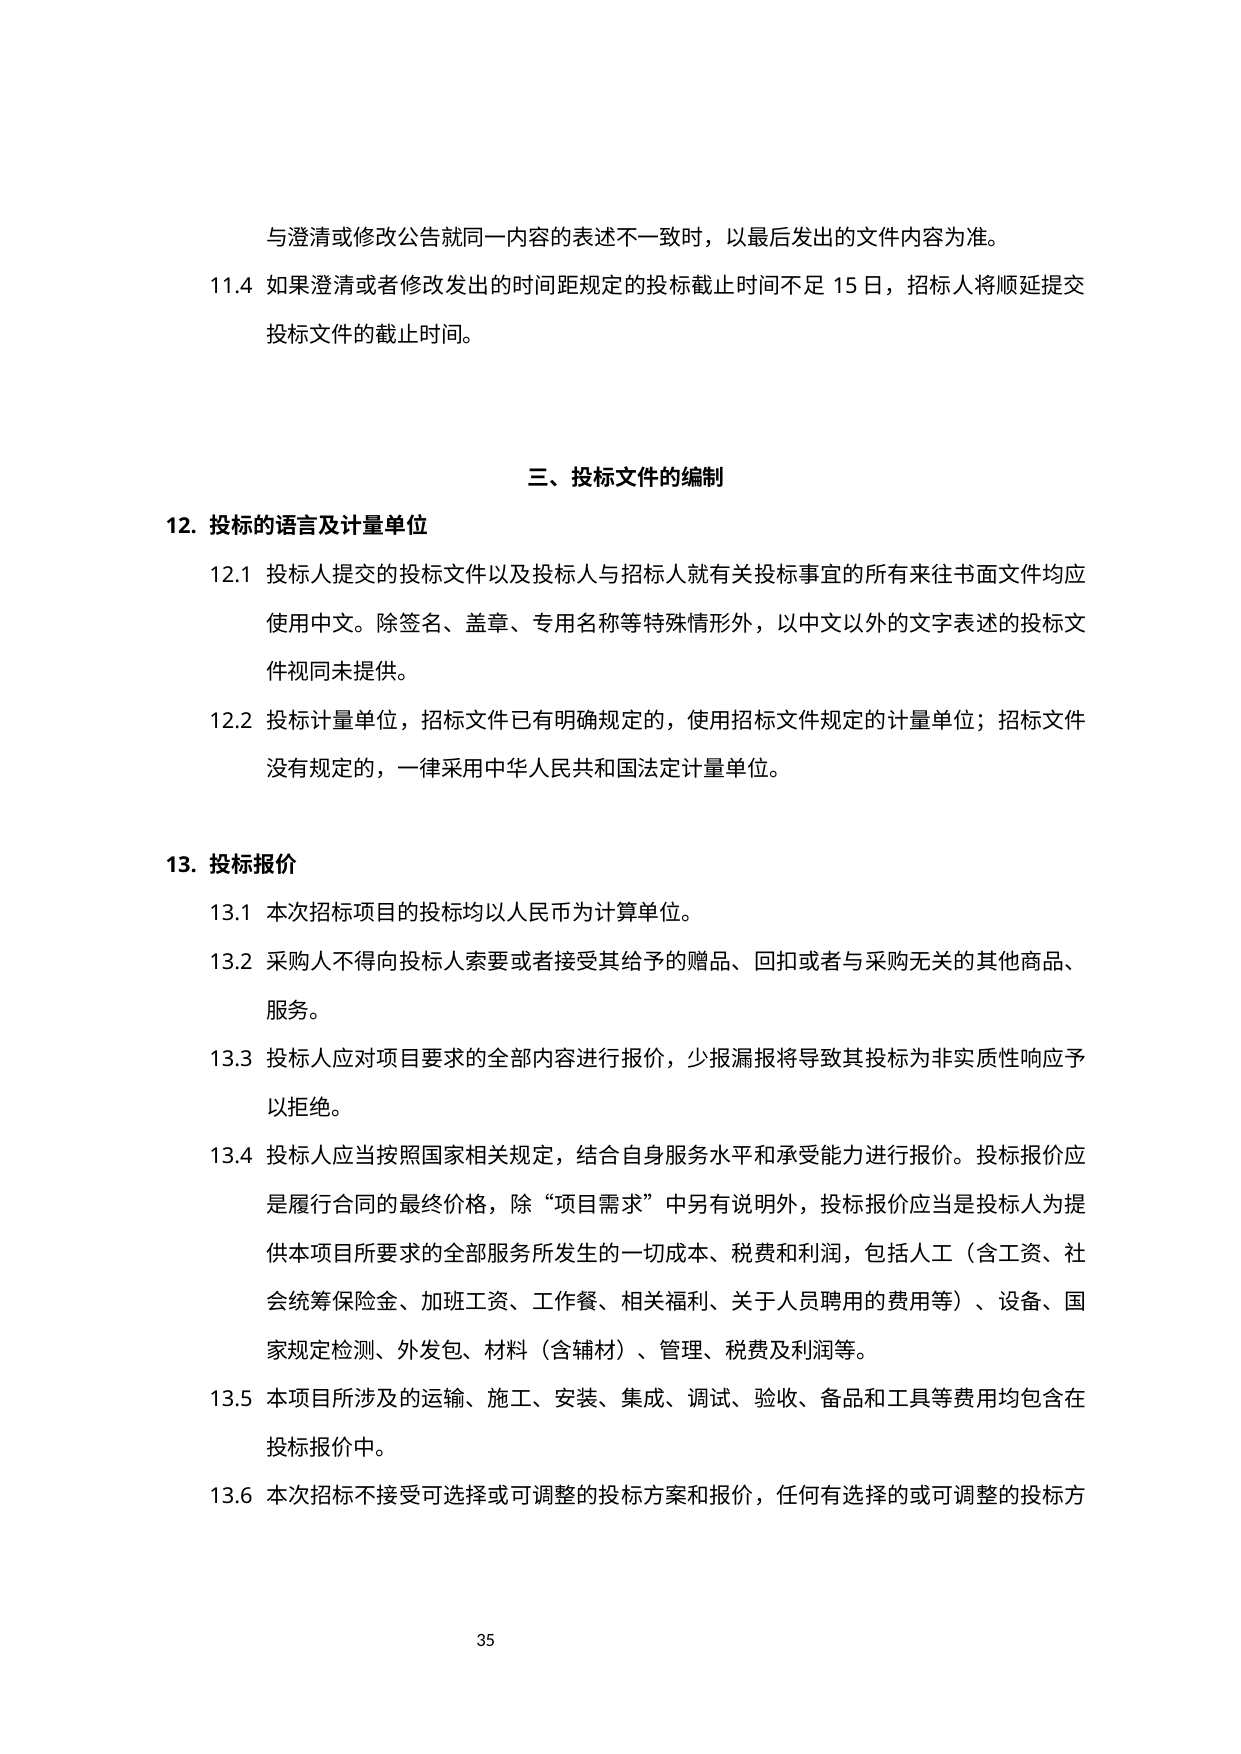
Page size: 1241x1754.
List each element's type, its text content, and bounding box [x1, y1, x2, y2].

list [209, 219, 1087, 252]
list 投标的语言及计量单位 [165, 508, 1087, 541]
list 投标人应对项目要求的全部内容进行报价，少报漏报将导致其投标为非实质性响应予以拒绝。 [209, 1041, 1087, 1122]
text 三、投标文件的编制 [165, 460, 1087, 492]
list 投标人提交的投标文件以及投标人与招标人就有关投标事宜的所有来往书面文件均应使用中文。除签名、盖章、专用名称等特殊情形外，以中文以外的文字表述的投标文件视同未提供。 [209, 556, 1087, 686]
list 本项目所涉及的运输、施工、安装、集成、调试、验收、备品和工具等费用均包含在投标报价中。 [209, 1381, 1087, 1462]
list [209, 1478, 1087, 1511]
list 投标人应当按照国家相关规定，结合自身服务水平和承受能力进行报价。投标报价应是履行合同的最终价格，除“项目需求”中另有说明外，投标报价应当是投标人为提供本项目所要求的全部服务所发生的一切成本、税费和利润，包括人工（含工资、社会统筹保险金、加班工资、工作餐、相关福利、关于人员聘用的费用等）、设备、国家规定检测、外发包、材料（含辅材）、管理、税费及利润等。 [209, 1138, 1087, 1365]
list 投标计量单位，招标文件已有明确规定的，使用招标文件规定的计量单位；招标文件没有规定的，一律采用中华人民共和国法定计量单位。 [209, 702, 1087, 783]
list 如果澄清或者修改发出的时间距规定的投标截止时间不足15日，招标人将顺延提交投标文件的截止时间。 [209, 268, 1087, 349]
list 投标报价 [165, 847, 1087, 879]
list 采购人不得向投标人索要或者接受其给予的赠品、回扣或者与采购无关的其他商品、服务。 [209, 943, 1087, 1025]
list 本次招标项目的投标均以人民币为计算单位。 [209, 895, 1087, 928]
